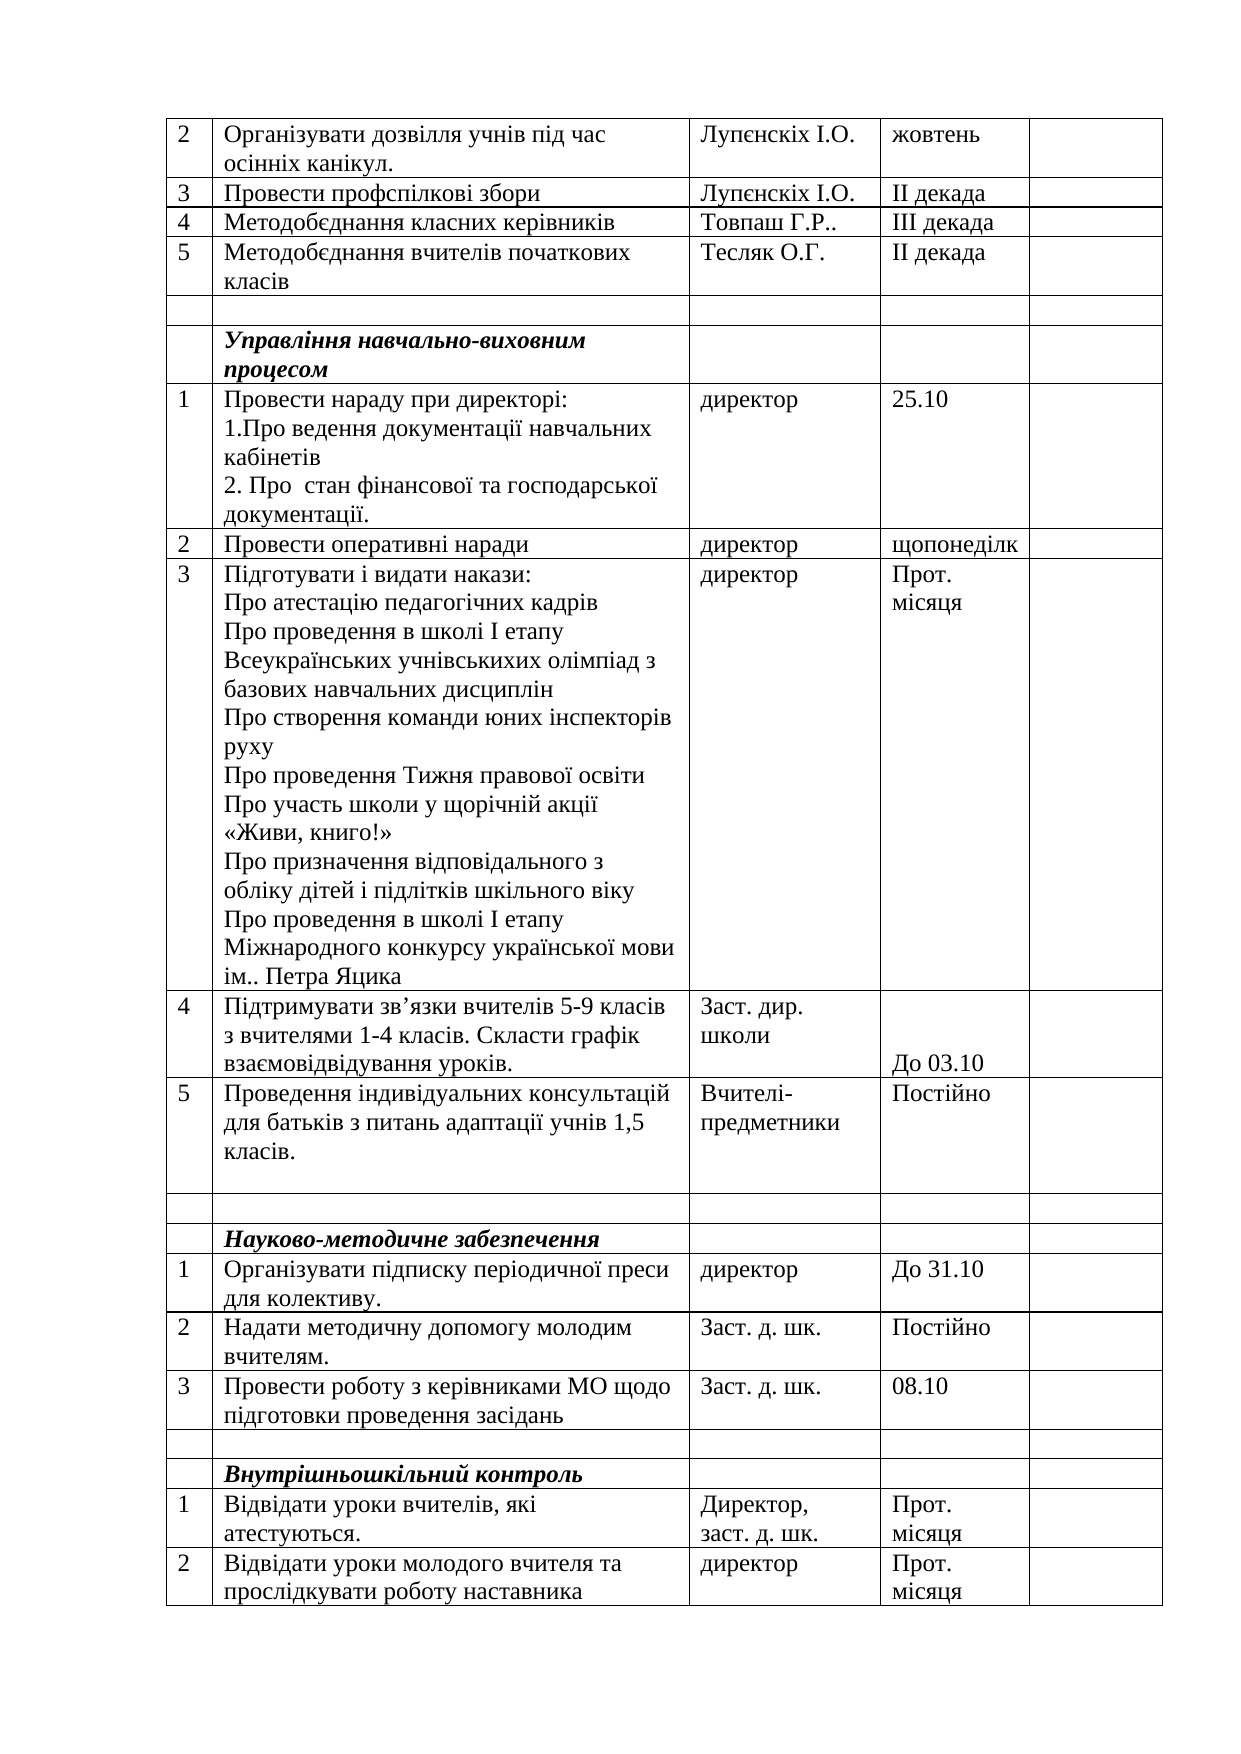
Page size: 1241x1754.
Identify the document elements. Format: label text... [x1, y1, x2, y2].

table_cell Заст. дир. школи [690, 991, 880, 1077]
table_cell Надати методичну допомогу молодим вчителям. [213, 1313, 689, 1370]
table_cell [690, 1459, 880, 1488]
table_cell Методобєднання класних керівників [213, 208, 689, 236]
table_cell [1030, 1430, 1162, 1458]
table_cell [1030, 119, 1162, 177]
table_cell Відвідати уроки вчителів, які атестуються. [213, 1489, 689, 1547]
table_cell [167, 326, 212, 383]
table_cell Внутрішньошкільний контроль [213, 1459, 689, 1488]
table_cell Прот. місяця [881, 1548, 1029, 1605]
table_cell [690, 296, 880, 324]
table_cell Провести оперативні наради [213, 529, 689, 558]
table_cell Вчителі-предметники [690, 1078, 880, 1193]
table_cell Управління навчально-виховним процесом [213, 326, 689, 383]
table_cell Відвідати уроки молодого вчителя та прослідкувати роботу наставника [213, 1548, 689, 1605]
table_cell Постійно [881, 1078, 1029, 1193]
table_cell [1030, 1459, 1162, 1488]
table_cell Директор, заст. д. шк. [690, 1489, 880, 1547]
table_cell 4 [167, 208, 212, 236]
table_cell [167, 1194, 212, 1223]
table_cell Науково-методичне забезпечення [213, 1224, 689, 1253]
table_cell Прот. місяця [881, 1489, 1029, 1547]
table_cell директор [690, 384, 880, 528]
table_cell [1030, 296, 1162, 324]
table_cell 3 [167, 559, 212, 990]
table_cell [213, 296, 689, 324]
table_cell Лупєнскіх І.О. [690, 178, 880, 206]
table_cell [881, 1194, 1029, 1223]
table_cell директор [690, 1254, 880, 1311]
table_cell [690, 1430, 880, 1458]
table_cell [881, 326, 1029, 383]
table_cell ІІІ декада [881, 208, 1029, 236]
table_cell 3 [167, 1371, 212, 1428]
table_cell щопонеділк [881, 529, 1029, 558]
table_cell 08.10 [881, 1371, 1029, 1428]
table_cell [1030, 1224, 1162, 1253]
table_cell Провести нараду при директорі: 1.Про ведення документації навчальних кабінетів 2. Про стан фінансової та господарської документації. [213, 384, 689, 528]
table_cell [167, 1459, 212, 1488]
table_cell [1030, 1078, 1162, 1193]
table_cell [1030, 384, 1162, 528]
table_cell ІІ декада [881, 237, 1029, 295]
table_cell Лупєнскіх І.О. [690, 119, 880, 177]
table_cell 2 [167, 1313, 212, 1370]
table_cell Провести профспілкові збори [213, 178, 689, 206]
table_cell [167, 1430, 212, 1458]
table_cell [1030, 1254, 1162, 1311]
table_cell [167, 1224, 212, 1253]
table_cell 2 [167, 529, 212, 558]
table_cell [1030, 208, 1162, 236]
table_cell [1030, 1548, 1162, 1605]
table_cell [1030, 1489, 1162, 1547]
table_cell [167, 296, 212, 324]
table_cell [881, 1224, 1029, 1253]
table_cell Провести роботу з керівниками МО щодо підготовки проведення засідань [213, 1371, 689, 1428]
table_cell [881, 296, 1029, 324]
table_cell 2 [167, 1548, 212, 1605]
table_cell Організувати дозвілля учнів під час осінніх канікул. [213, 119, 689, 177]
table_cell 5 [167, 1078, 212, 1193]
table_cell [881, 1430, 1029, 1458]
table_cell До 31.10 [881, 1254, 1029, 1311]
table_cell Підготувати і видати накази: Про атестацію педагогічних кадрів Про проведення в школі І етапу Всеукраїнських учнівськихих олімпіад з базових навчальних дисциплін Про створення команди юних інспекторів руху Про проведення Тижня правової освіти Про участь школи у щорічній акції «Живи, книго!» Про призначення відповідального з обліку дітей і підлітків шкільного віку Про проведення в школі І етапу Міжнародного конкурсу української мови ім.. Петра Яцика [213, 559, 689, 990]
table_cell [1030, 529, 1162, 558]
table_cell директор [690, 559, 880, 990]
table_cell [1030, 237, 1162, 295]
table_cell директор [690, 1548, 880, 1605]
table_cell Організувати підписку періодичної преси для колективу. [213, 1254, 689, 1311]
table_cell Тесляк О.Г. [690, 237, 880, 295]
table_cell [690, 326, 880, 383]
table_cell [881, 1459, 1029, 1488]
table_cell 1 [167, 384, 212, 528]
table_cell Заст. д. шк. [690, 1313, 880, 1370]
table_cell [1030, 326, 1162, 383]
table_cell [1030, 991, 1162, 1077]
table_cell Прот. місяця [881, 559, 1029, 990]
table_cell Проведення індивідуальних консультацій для батьків з питань адаптації учнів 1,5 класів. [213, 1078, 689, 1193]
table_cell [1030, 178, 1162, 206]
table_cell 25.10 [881, 384, 1029, 528]
table_cell [213, 1430, 689, 1458]
table_cell До 03.10 [881, 991, 1029, 1077]
table_cell [1030, 1371, 1162, 1428]
table_cell [213, 1194, 689, 1223]
table_cell Підтримувати зв’язки вчителів 5-9 класів з вчителями 1-4 класів. Скласти графік взаємовідвідування уроків. [213, 991, 689, 1077]
table_cell директор [690, 529, 880, 558]
table_cell 4 [167, 991, 212, 1077]
table_cell [1030, 1194, 1162, 1223]
table_cell 3 [167, 178, 212, 206]
table_cell ІІ декада [881, 178, 1029, 206]
table_cell 1 [167, 1489, 212, 1547]
table_cell [690, 1224, 880, 1253]
table_cell Товпаш Г.Р.. [690, 208, 880, 236]
table_cell жовтень [881, 119, 1029, 177]
table_cell 1 [167, 1254, 212, 1311]
table_cell 2 [167, 119, 212, 177]
table_cell Постійно [881, 1313, 1029, 1370]
table_cell [690, 1194, 880, 1223]
table_cell Заст. д. шк. [690, 1371, 880, 1428]
table_cell [1030, 559, 1162, 990]
table_cell 5 [167, 237, 212, 295]
table_cell Методобєднання вчителів початкових класів [213, 237, 689, 295]
table_cell [1030, 1313, 1162, 1370]
